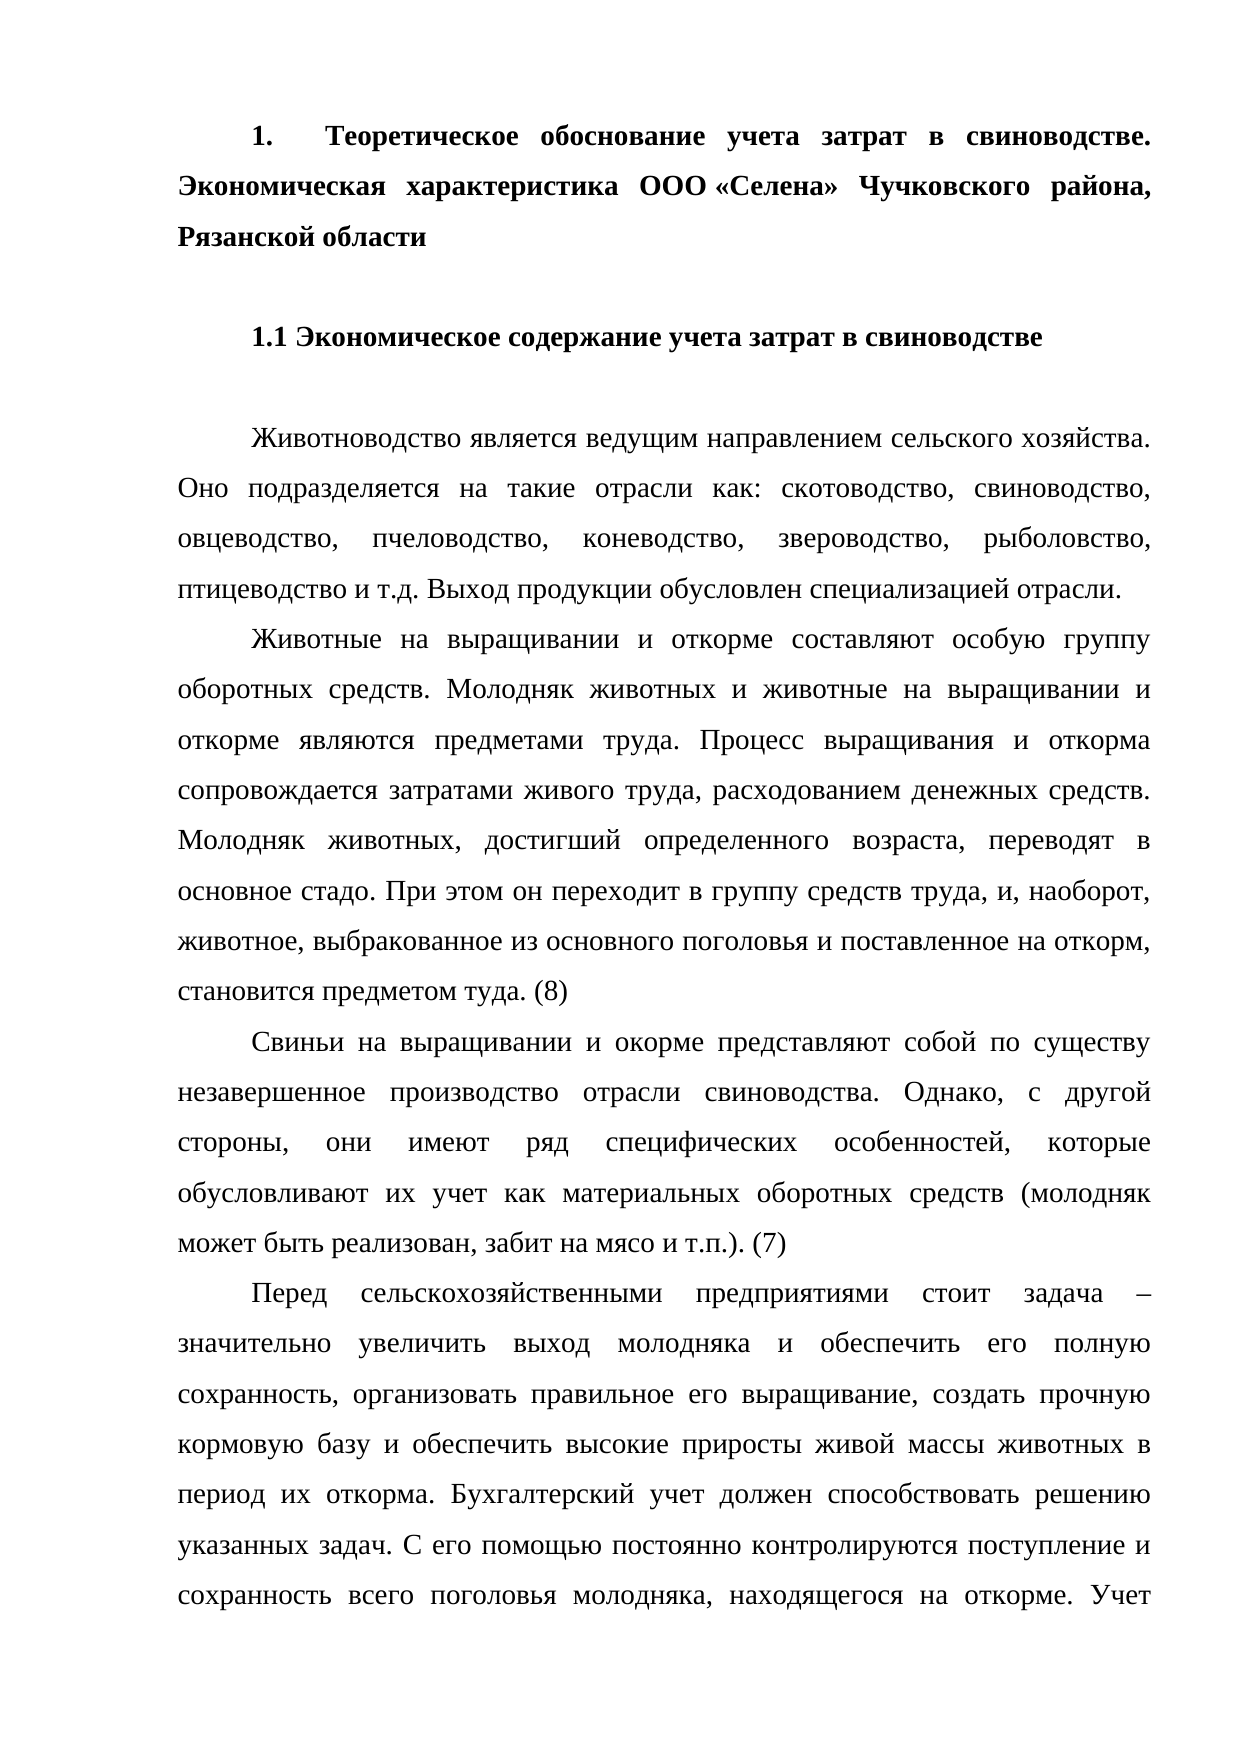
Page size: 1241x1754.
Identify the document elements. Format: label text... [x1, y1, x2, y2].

text Свиньи на выращивании и окорме представляют собой по существу незавершенное производство отрасли свиноводства. Однако, с другой стороны, они имеют ряд специфических особенностей, которые обусловливают их учет как материальных оборотных средств (молодняк может быть реализован, забит на мясо и т.п.). (7) [177, 1024, 1152, 1258]
text Животноводство является ведущим направлением сельского хозяйства. Оно подразделяется на такие отрасли как: скотоводство, свиноводство, овцеводство, пчеловодство, коневодство, звероводство, рыболовство, птицеводство и т.д. Выход продукции обусловлен специализацией отрасли. [177, 420, 1152, 604]
list Теоретическое обоснование учета затрат в свиноводстве. Экономическая характеристика ООО «Селена» Чучковского района, Рязанской области [177, 118, 1152, 252]
text Животные на выращивании и откорме составляют особую группу оборотных средств. Молодняк животных и животные на выращивании и откорме являются предметами труда. Процесс выращивания и откорма сопровождается затратами живого труда, расходованием денежных средств. Молодняк животных, достигший определенного возраста, переводят в основное стадо. При этом он переходит в группу средств труда, и, наоборот, животное, выбракованное из основного поголовья и поставленное на откорм, становится предметом туда. (8) [177, 621, 1152, 1007]
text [177, 1275, 1152, 1611]
text 1.1 Экономическое содержание учета затрат в свиноводстве [177, 319, 1152, 353]
